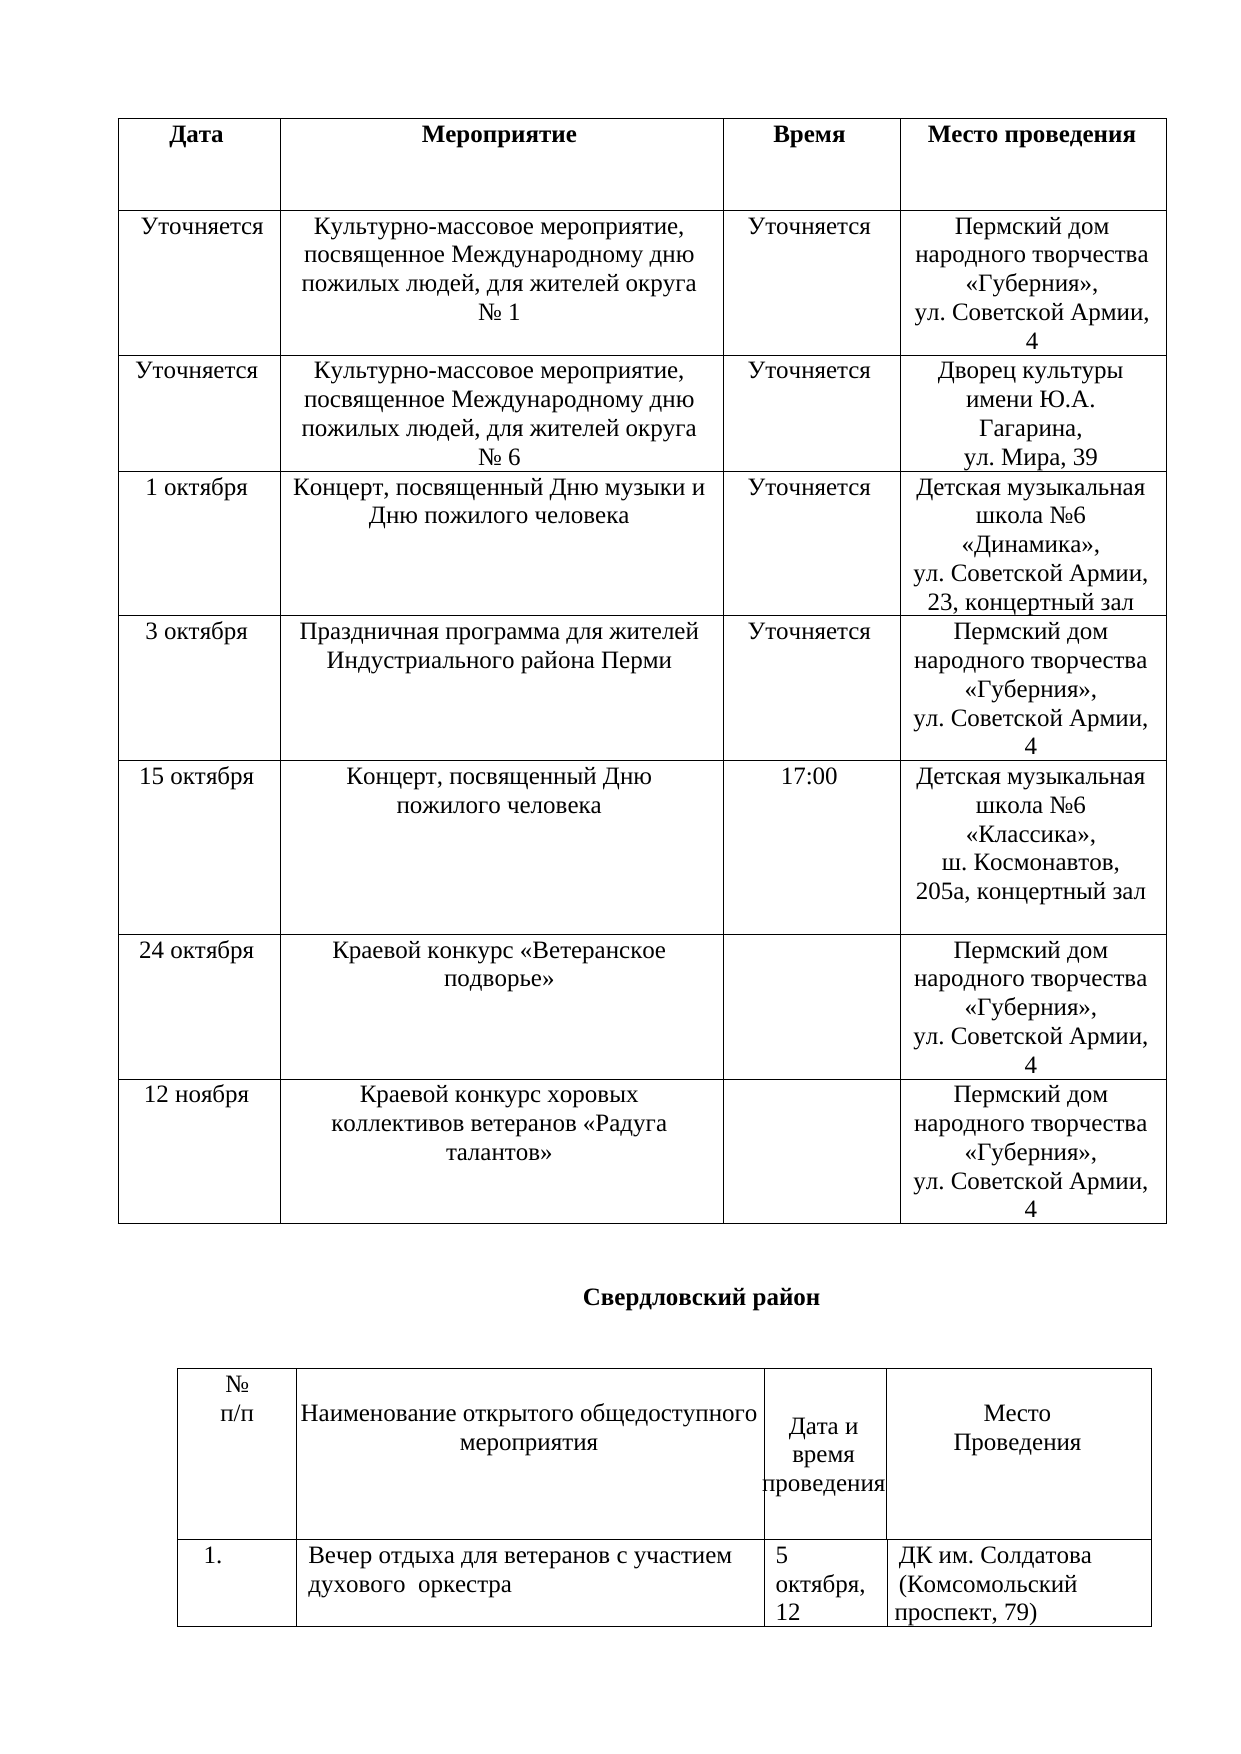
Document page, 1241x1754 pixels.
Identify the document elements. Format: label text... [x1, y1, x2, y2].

table_cell 17:00 [724, 761, 900, 934]
table_header Дата [119, 119, 280, 210]
table_cell Культурно-массовое мероприятие, посвященное Международному дню пожилых людей, для жителей округа № 1 [281, 211, 723, 354]
table_cell 15 октября [119, 761, 280, 934]
table_cell Праздничная программа для жителей Индустриального района Перми [281, 616, 723, 760]
table_cell Пермский дом народного творчества «Губерния», ул. Советской Армии, 4 [901, 616, 1166, 760]
table_cell Уточняется [724, 472, 900, 615]
table_cell Концерт, посвященный Дню пожилого человека [281, 761, 723, 934]
table_cell Пермский дом народного творчества «Губерния», ул. Советской Армии, 4 [901, 211, 1166, 354]
table_header Место Проведения [887, 1369, 1151, 1539]
table_header Место проведения [901, 119, 1166, 210]
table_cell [297, 1540, 764, 1626]
table_cell Детская музыкальная школа №6 «Динамика», ул. Советской Армии, 23, концертный зал [901, 472, 1166, 615]
table_header Наименование открытого общедоступного мероприятия [297, 1369, 764, 1539]
table_header № п/п [178, 1369, 296, 1539]
table_cell Пермский дом народного творчества «Губерния», ул. Советской Армии, 4 [901, 1080, 1166, 1223]
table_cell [888, 1540, 1151, 1626]
table_cell Уточняется [724, 211, 900, 354]
table_cell Культурно-массовое мероприятие, посвященное Международному дню пожилых людей, для жителей округа № 6 [281, 356, 723, 471]
table_cell 24 октября [119, 935, 280, 1078]
table_cell [724, 935, 900, 1078]
text Свердловский район [177, 1282, 1152, 1311]
table_header Время [724, 119, 900, 210]
table_cell 1 октября [119, 472, 280, 615]
table_cell [178, 1540, 296, 1626]
table_cell Уточняется [119, 356, 280, 471]
table_header Дата и время проведения [765, 1369, 886, 1539]
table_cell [765, 1540, 887, 1626]
table_cell Детская музыкальная школа №6 «Классика», ш. Космонавтов, 205а, концертный зал [901, 761, 1166, 934]
table_cell Концерт, посвященный Дню музыки и Дню пожилого человека [281, 472, 723, 615]
table_header Мероприятие [281, 119, 723, 210]
table_cell [724, 1080, 900, 1223]
table_cell Уточняется [119, 211, 280, 354]
table_cell Дворец культуры имени Ю.А. Гагарина, ул. Мира, 39 [901, 356, 1166, 471]
table_cell Краевой конкурс «Ветеранское подворье» [281, 935, 723, 1078]
table_cell Уточняется [724, 356, 900, 471]
table_cell 12 ноября [119, 1080, 280, 1223]
table_cell Краевой конкурс хоровых коллективов ветеранов «Радуга талантов» [281, 1080, 723, 1223]
table_cell Уточняется [724, 616, 900, 760]
table_cell 3 октября [119, 616, 280, 760]
table_cell Пермский дом народного творчества «Губерния», ул. Советской Армии, 4 [901, 935, 1166, 1078]
